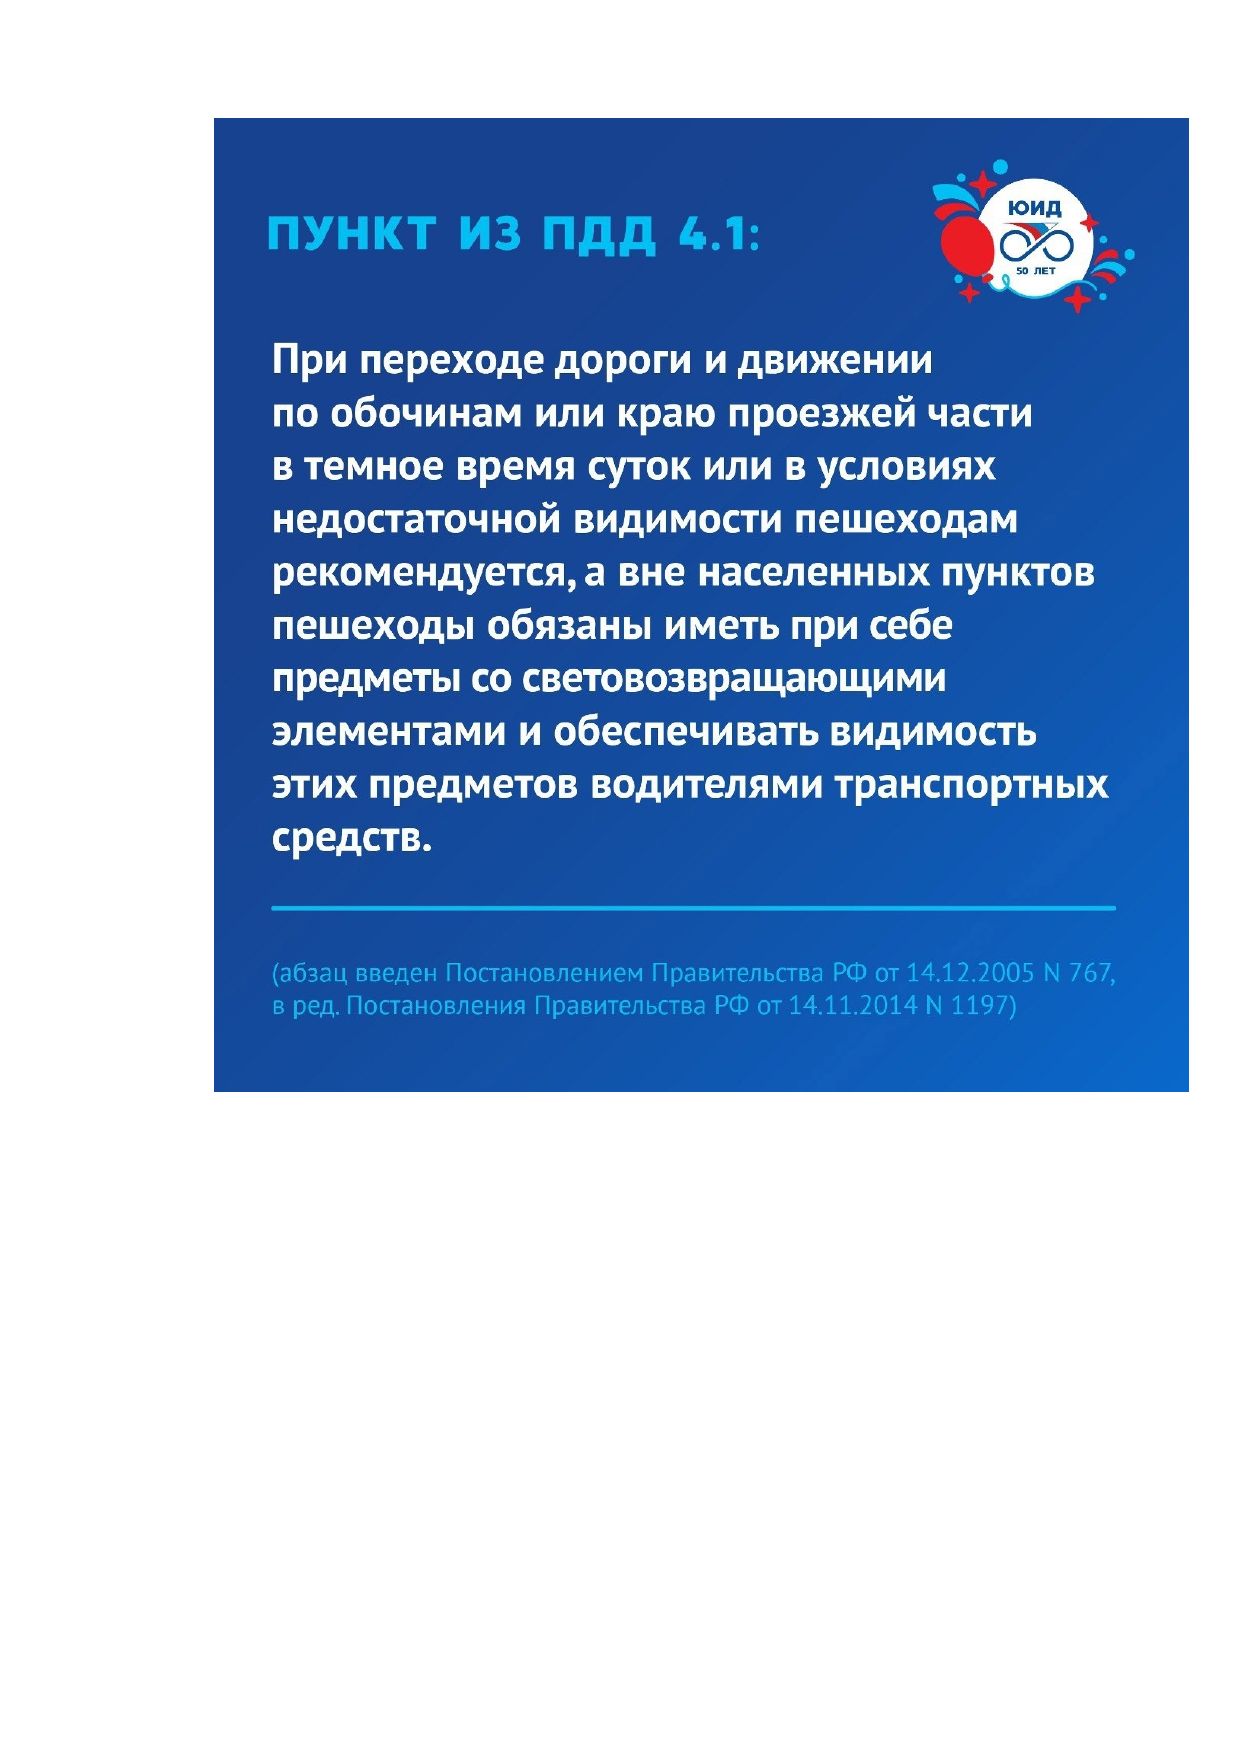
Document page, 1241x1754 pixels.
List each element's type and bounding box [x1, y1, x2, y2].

picture [214, 118, 1189, 1092]
